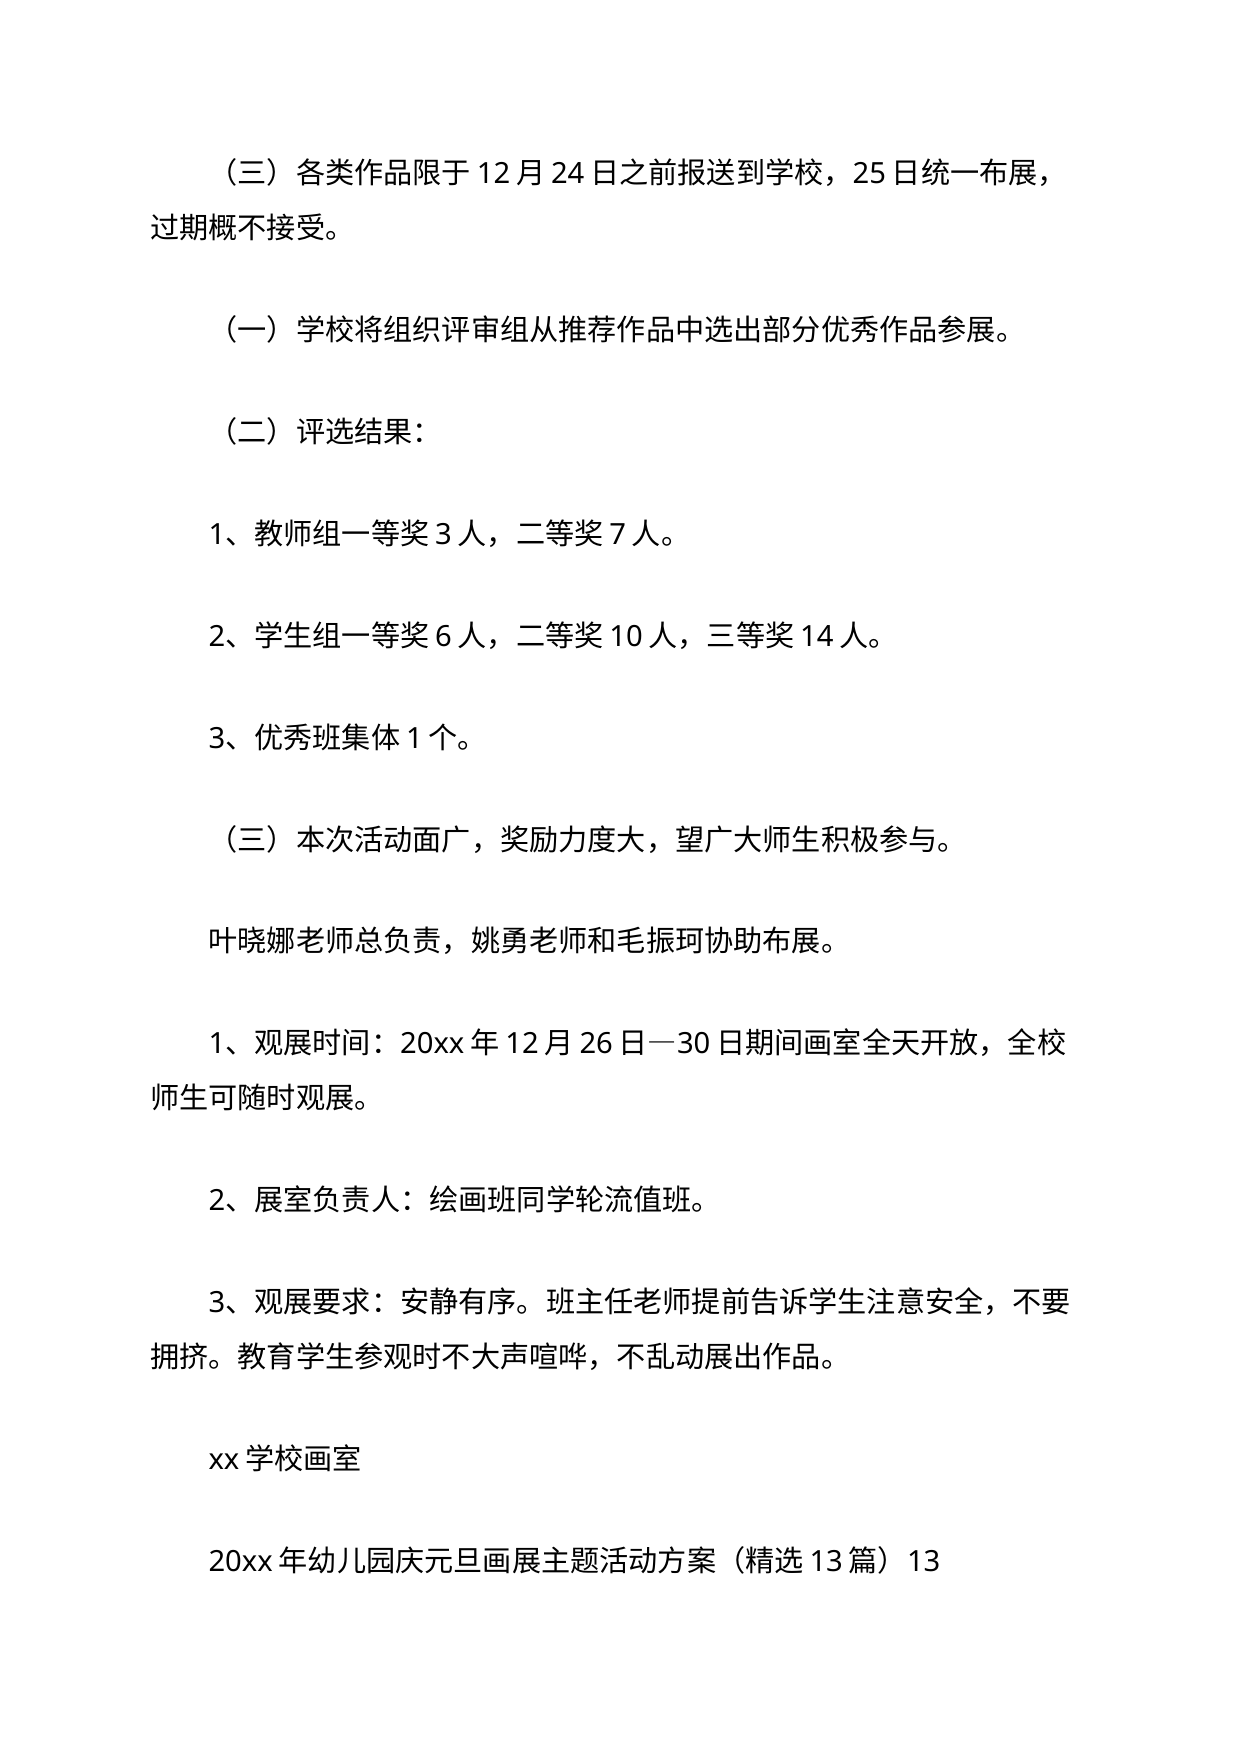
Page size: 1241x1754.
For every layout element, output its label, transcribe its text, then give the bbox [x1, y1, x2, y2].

text 3、优秀班集体1个。 [150, 714, 1090, 757]
text xx学校画室 [150, 1435, 1090, 1478]
text 20xx年幼儿园庆元旦画展主题活动方案（精选13篇）13 [150, 1537, 1090, 1580]
text 2、学生组一等奖6人，二等奖10人，三等奖14人。 [150, 612, 1090, 655]
text 1、教师组一等奖3人，二等奖7人。 [150, 510, 1090, 553]
text （二）评选结果： [150, 408, 1090, 451]
text 2、展室负责人：绘画班同学轮流值班。 [150, 1177, 1090, 1219]
text 1、观展时间：20xx年12月26日—30日期间画室全天开放，全校师生可随时观展。 [150, 1020, 1090, 1117]
text 叶晓娜老师总负责，姚勇老师和毛振珂协助布展。 [150, 918, 1090, 960]
text （三）本次活动面广，奖励力度大，望广大师生积极参与。 [150, 816, 1090, 858]
text （三）各类作品限于12月24日之前报送到学校，25日统一布展，过期概不接受。 [150, 150, 1090, 247]
text 3、观展要求：安静有序。班主任老师提前告诉学生注意安全，不要拥挤。教育学生参观时不大声喧哗，不乱动展出作品。 [150, 1278, 1090, 1376]
text （一）学校将组织评审组从推荐作品中选出部分优秀作品参展。 [150, 307, 1090, 349]
